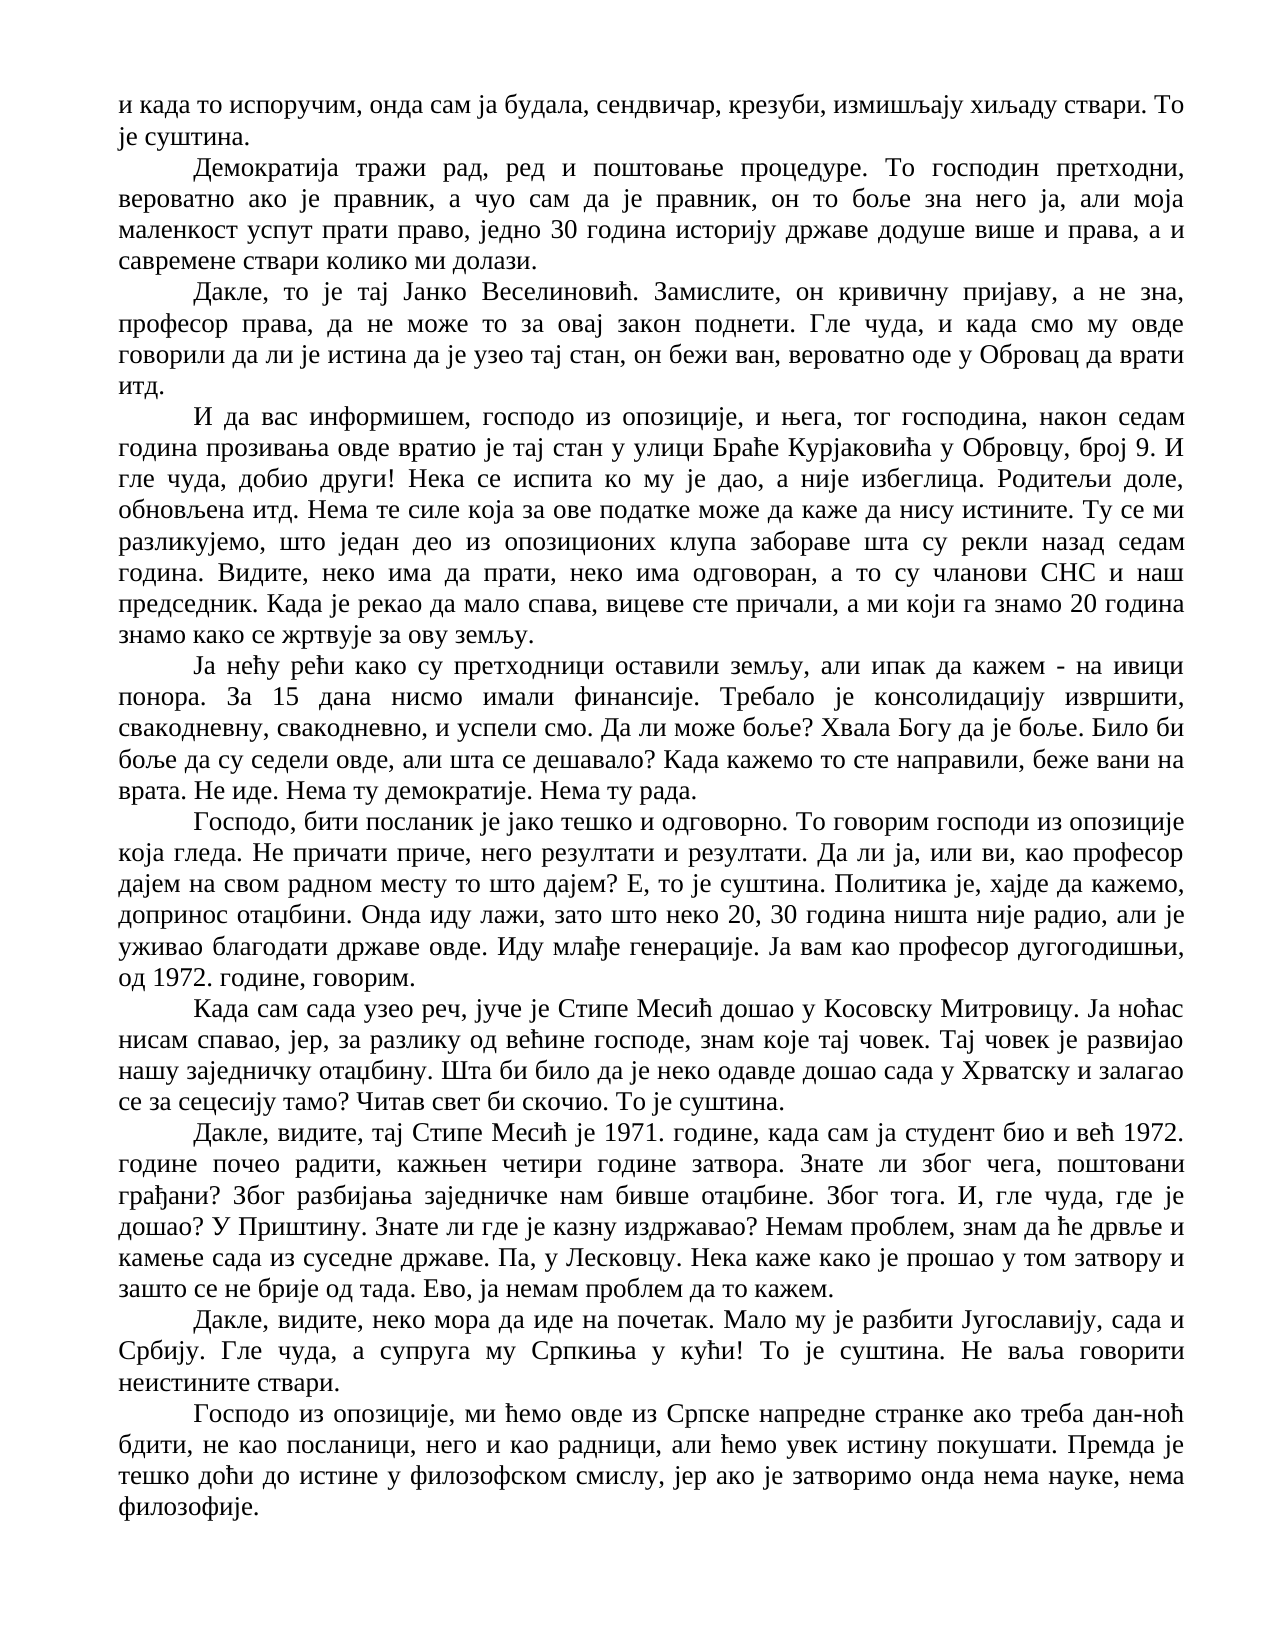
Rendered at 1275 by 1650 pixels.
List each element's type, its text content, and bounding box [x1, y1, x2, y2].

text И да вас информишем, господо из опозиције, и њега, тог господина, након седам година прозивања овде вратио је тај стан у улици Браће Курјаковића у Обровцу, број 9. И гле чуда, добио други! Нека се испита ко му је дао, а није избеглица. Родитељи доле, обновљена итд. Нема те силе која за ове податке може да каже да нису истините. Ту се ми разликујемо, што један део из опозиционих клупа забораве шта су рекли назад седам година. Видите, неко има да прати, неко има одговоран, а то су чланови СНС и наш председник. Када је рекао да мало спава, вицеве сте причали, а ми који га знамо 20 година знамо како се жртвује за ову земљу. [118, 400, 1186, 649]
text Ја нећу рећи како су претходници оставили земљу, али ипак да кажем - на ивици понора. За 15 дана нисмо имали финансије. Требало је консолидацију извршити, свакодневну, свакодневно, и успели смо. Да ли може боље? Хвала Богу да је боље. Било би боље да су седели овде, али шта се дешавало? Када кажемо то сте направили, беже вани на врата. Не иде. Нема ту демократије. Нема ту рада. [118, 649, 1186, 805]
text Дакле, видите, неко мора да иде на почетак. Мало му је разбити Југославију, сада и Србију. Гле чуда, а супруга му Српкиња у кући! То је суштина. Не ваља говорити неистините ствари. [118, 1303, 1186, 1397]
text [118, 89, 1186, 151]
text Дакле, то је тај Јанко Веселиновић. Замислите, он кривичну пријаву, а не зна, професор права, да не може то за овај закон поднети. Гле чуда, и када смо му овде говорили да ли је истина да је узео тај стан, он бежи ван, вероватно оде у Обровац да врати итд. [118, 276, 1186, 400]
text Господо из опозиције, ми ћемо овде из Српске напредне странке ако треба дан-ноћ бдити, не као посланици, него и као радници, али ћемо увек истину покушати. Премда је тешко доћи до истине у филозофском смислу, јер ако је затворимо онда нема науке, нема филозофије. [118, 1397, 1186, 1521]
text Демократија тражи рад, ред и поштовање процедуре. То господин претходни, вероватно ако је правник, а чуо сам да је правник, он то боље зна него ја, али моја маленкост успут прати право, једно 30 година историју државе додуше више и права, а и савремене ствари колико ми долази. [118, 151, 1186, 276]
text Господо, бити посланик је јако тешко и одговорно. То говорим господи из опозиције која гледа. Не причати приче, него резултати и резултати. Да ли ја, или ви, као професор дајем на свом радном месту то што дајем? Е, то је суштина. Политика је, хајде да кажемо, допринос отаџбини. Онда иду лажи, зато што неко 20, 30 година ништа није радио, али је уживао благодати државе овде. Иду млађе генерације. Ја вам као професор дугогодишњи, од 1972. године, говорим. [118, 805, 1186, 992]
text Дакле, видите, тај Стипе Месић је 1971. године, када сам ја студент био и већ 1972. године почео радити, кажњен четири године затвора. Знате ли због чега, поштовани грађани? Због разбијања заједничке нам бивше отаџбине. Због тога. И, гле чуда, где је дошао? У Приштину. Знате ли где је казну издржавао? Немам проблем, знам да ће дрвље и камење сада из суседне државе. Па, у Лесковцу. Нека каже како је прошао у том затвору и зашто се не брије од тада. Ево, ја немам проблем да то кажем. [118, 1116, 1186, 1303]
text Када сам сада узео реч, јуче је Стипе Месић дошао у Косовску Митровицу. Ја ноћас нисам спавао, јер, за разлику од већине господе, знам које тај човек. Тај човек је развијао нашу заједничку отаџбину. Шта би било да је неко одавде дошао сада у Хрватску и залагао се за сецесију тамо? Читав свет би скочио. То је суштина. [118, 992, 1186, 1116]
